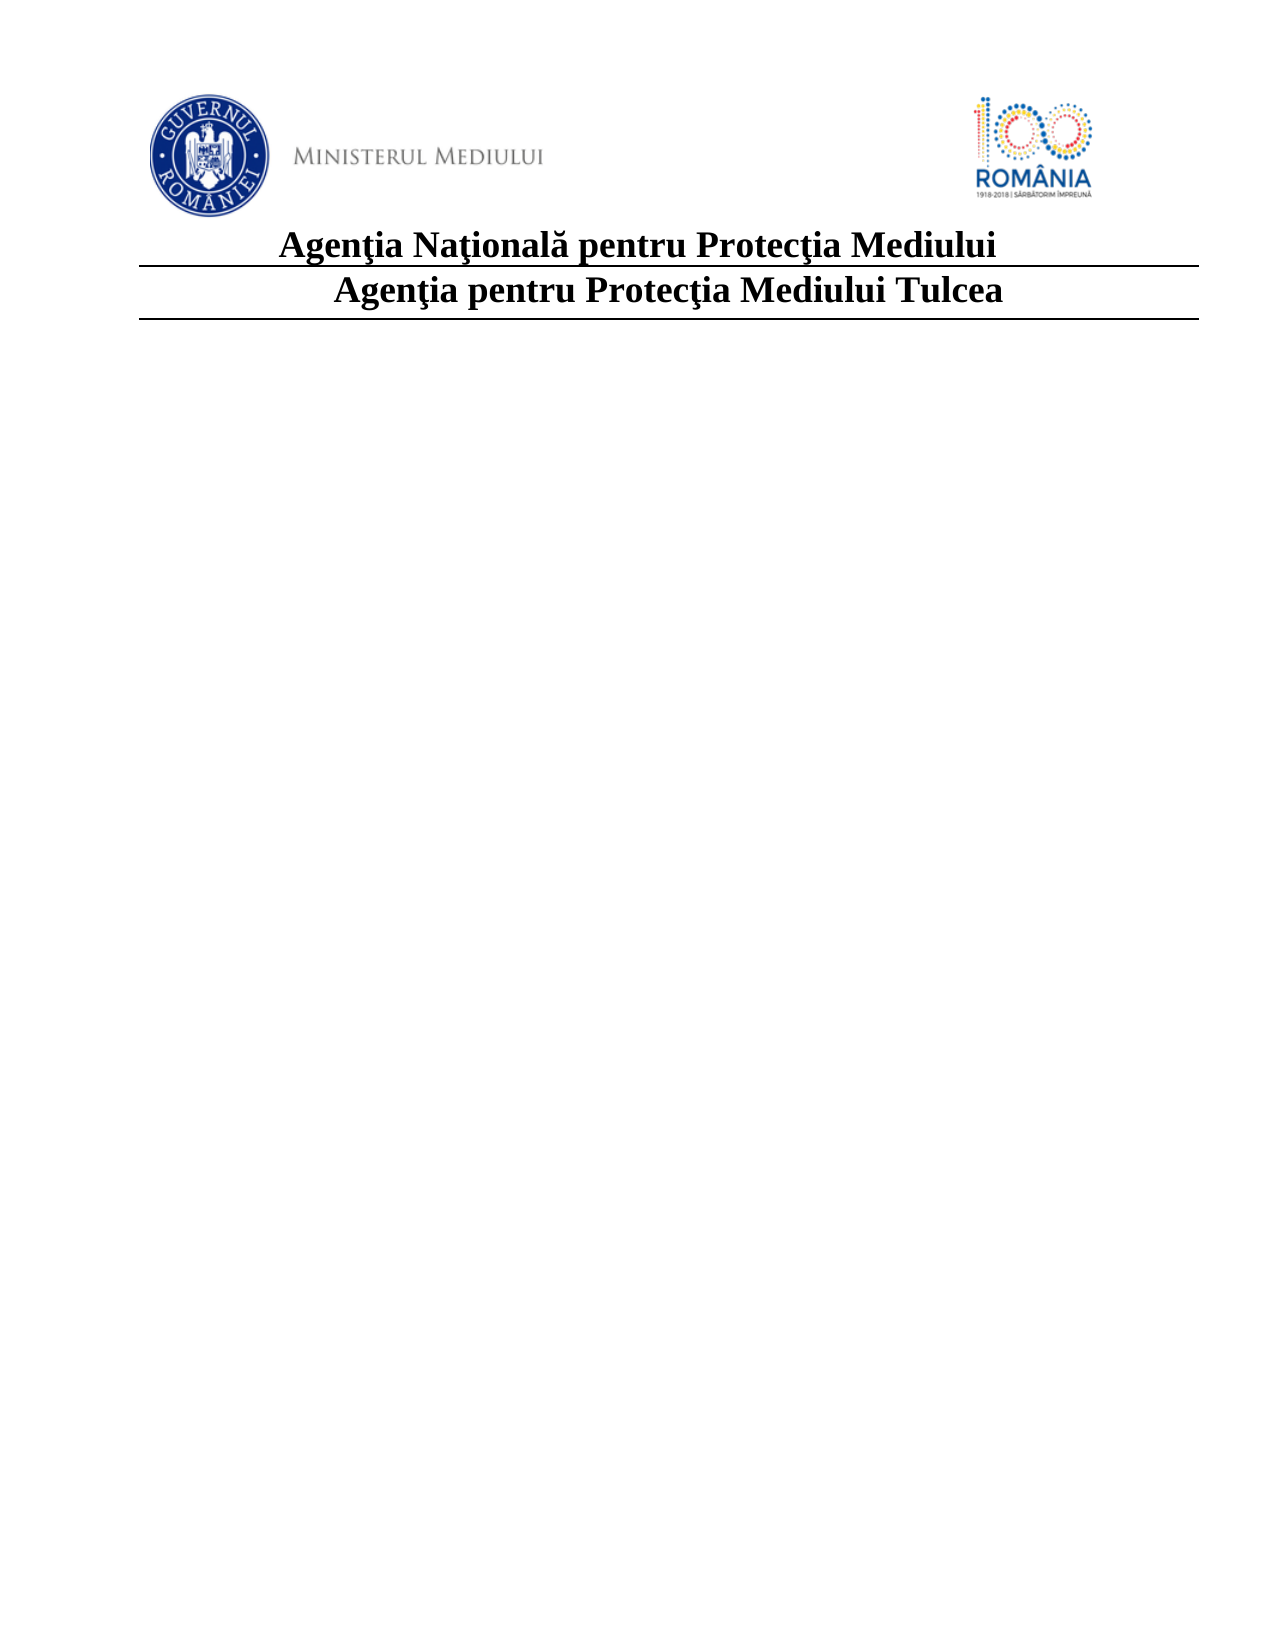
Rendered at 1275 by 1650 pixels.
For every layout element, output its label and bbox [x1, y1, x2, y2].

picture [150, 93, 549, 222]
picture [940, 75, 1125, 222]
